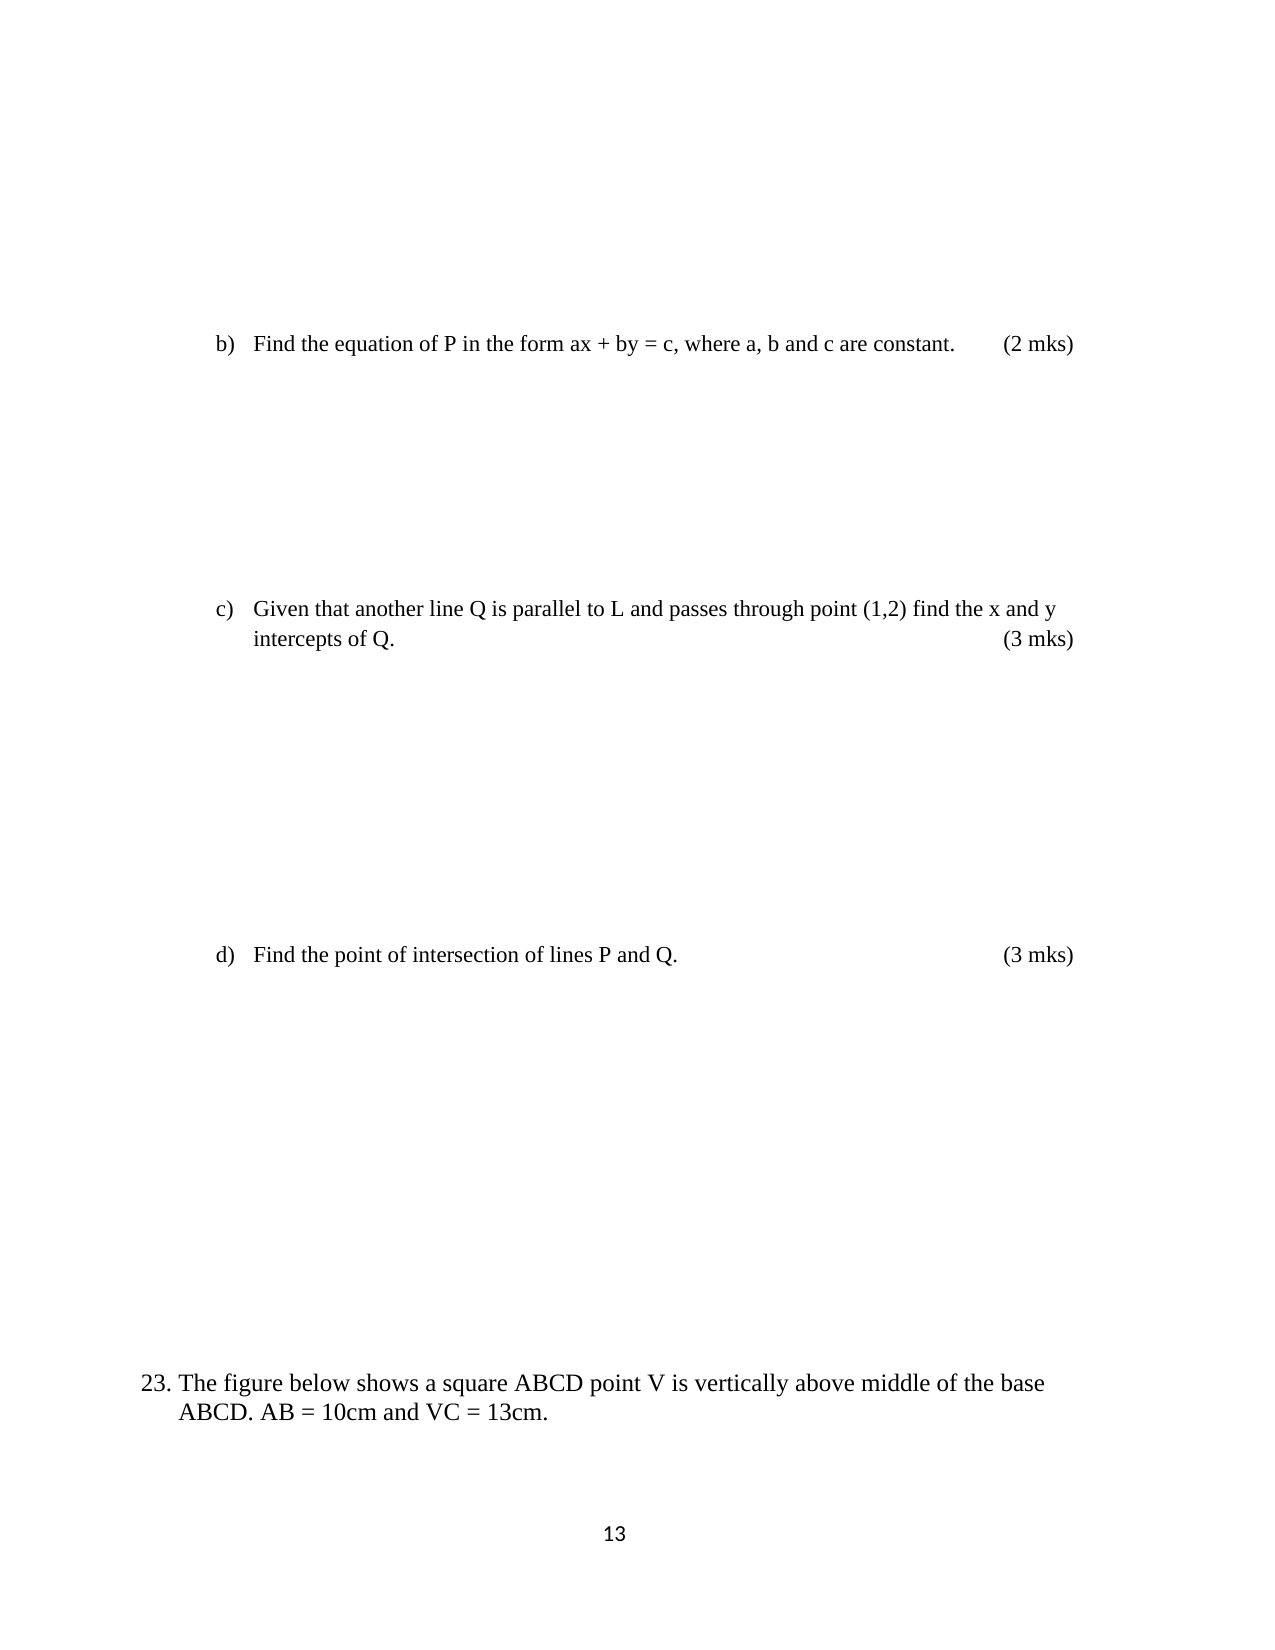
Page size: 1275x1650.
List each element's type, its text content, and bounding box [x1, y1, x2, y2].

list Find the equation of P in the form ax + by = c, where a, b and c are constant. (2 mks) [216, 330, 1125, 357]
list Find the point of intersection of lines P and Q. (3 mks) [216, 941, 1125, 967]
list The figure below shows a square ABCD point V is vertically above middle of the base ABCD. AB = 10cm and VC = 13cm. [141, 1368, 1125, 1426]
list Given that another line Q is parallel to L and passes through point (1,2) find the x and y intercepts of Q. (3 mks) [216, 595, 1125, 651]
